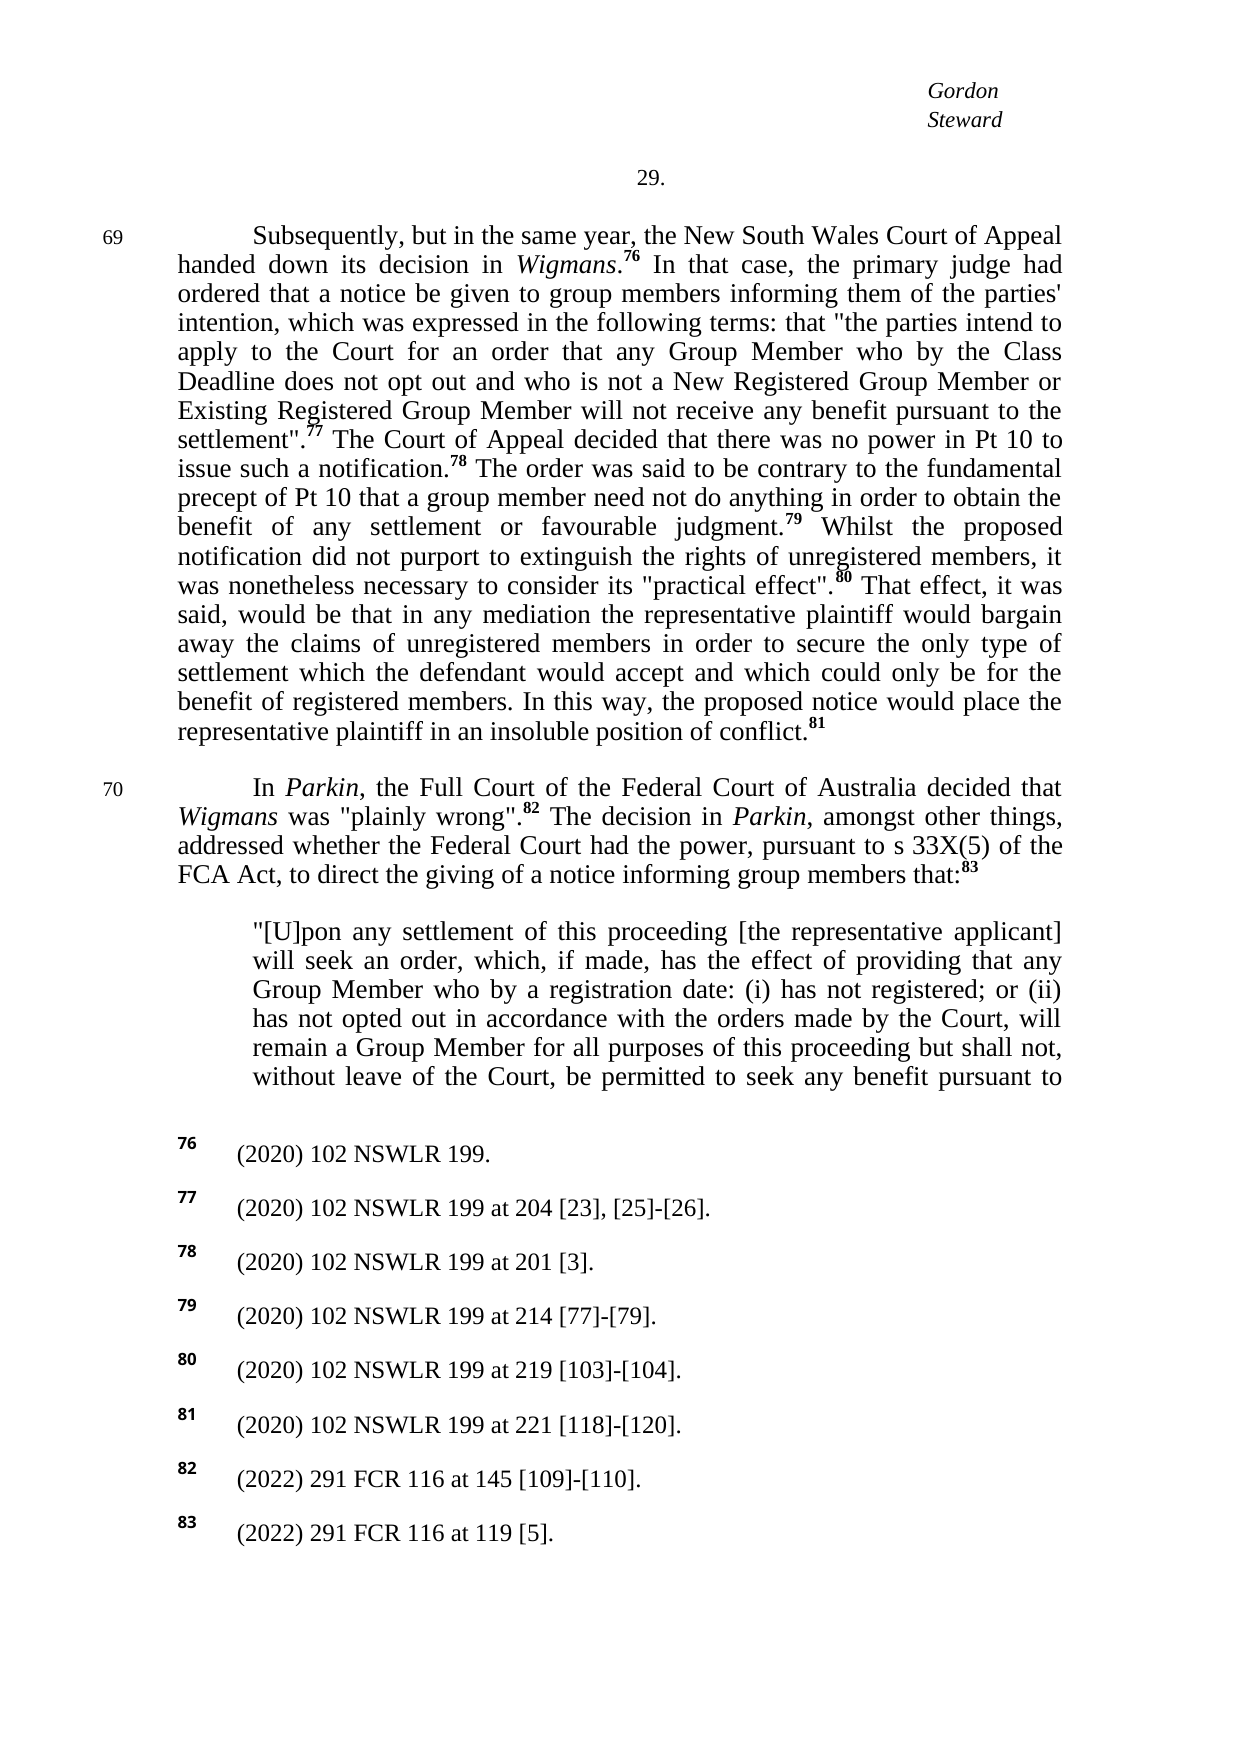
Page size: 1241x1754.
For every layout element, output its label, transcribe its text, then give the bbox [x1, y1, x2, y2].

list Subsequently, but in the same year, the New South Wales Court of Appeal handed down its decision in Wigmans. In that case, the primary judge had ordered that a notice be given to group members informing them of the parties' intention, which was expressed in the following terms: that "the parties intend to apply to the Court for an order that any Group Member who by the Class Deadline does not opt out and who is not a New Registered Group Member or Existing Registered Group Member will not receive any benefit pursuant to the settlement". The Court of Appeal decided that there was no power in Pt 10 to issue such a notification. The order was said to be contrary to the fundamental precept of Pt 10 that a group member need not do anything in order to obtain the benefit of any settlement or favourable judgment. Whilst the proposed notification did not purport to extinguish the rights of unregistered members, it was nonetheless necessary to consider its "practical effect". That effect, it was said, would be that in any mediation the representative plaintiff would bargain away the claims of unregistered members in order to secure the only type of settlement which the defendant would accept and which could only be for the benefit of registered members. In this way, the proposed notice would place the representative plaintiff in an insoluble position of conflict. [102, 221, 1063, 746]
text "[U]pon any settlement of this proceeding [the representative applicant] will seek an order, which, if made, has the effect of providing that any Group Member who by a registration date: (i) has not registered; or (ii) has not opted out in accordance with the orders made by the Court, will remain a Group Member for all purposes of this proceeding but shall not, without leave of the Court, be permitted to seek any benefit pursuant to any settlement (subject to Court approval) of this proceeding that occurs before final judgment". [252, 917, 1063, 1092]
list In Parkin, the Full Court of the Federal Court of Australia decided that Wigmans was "plainly wrong". The decision in Parkin, amongst other things, addressed whether the Federal Court had the power, pursuant to s 33X(5) of the FCA Act, to direct the giving of a notice informing group members that: [102, 773, 1063, 889]
